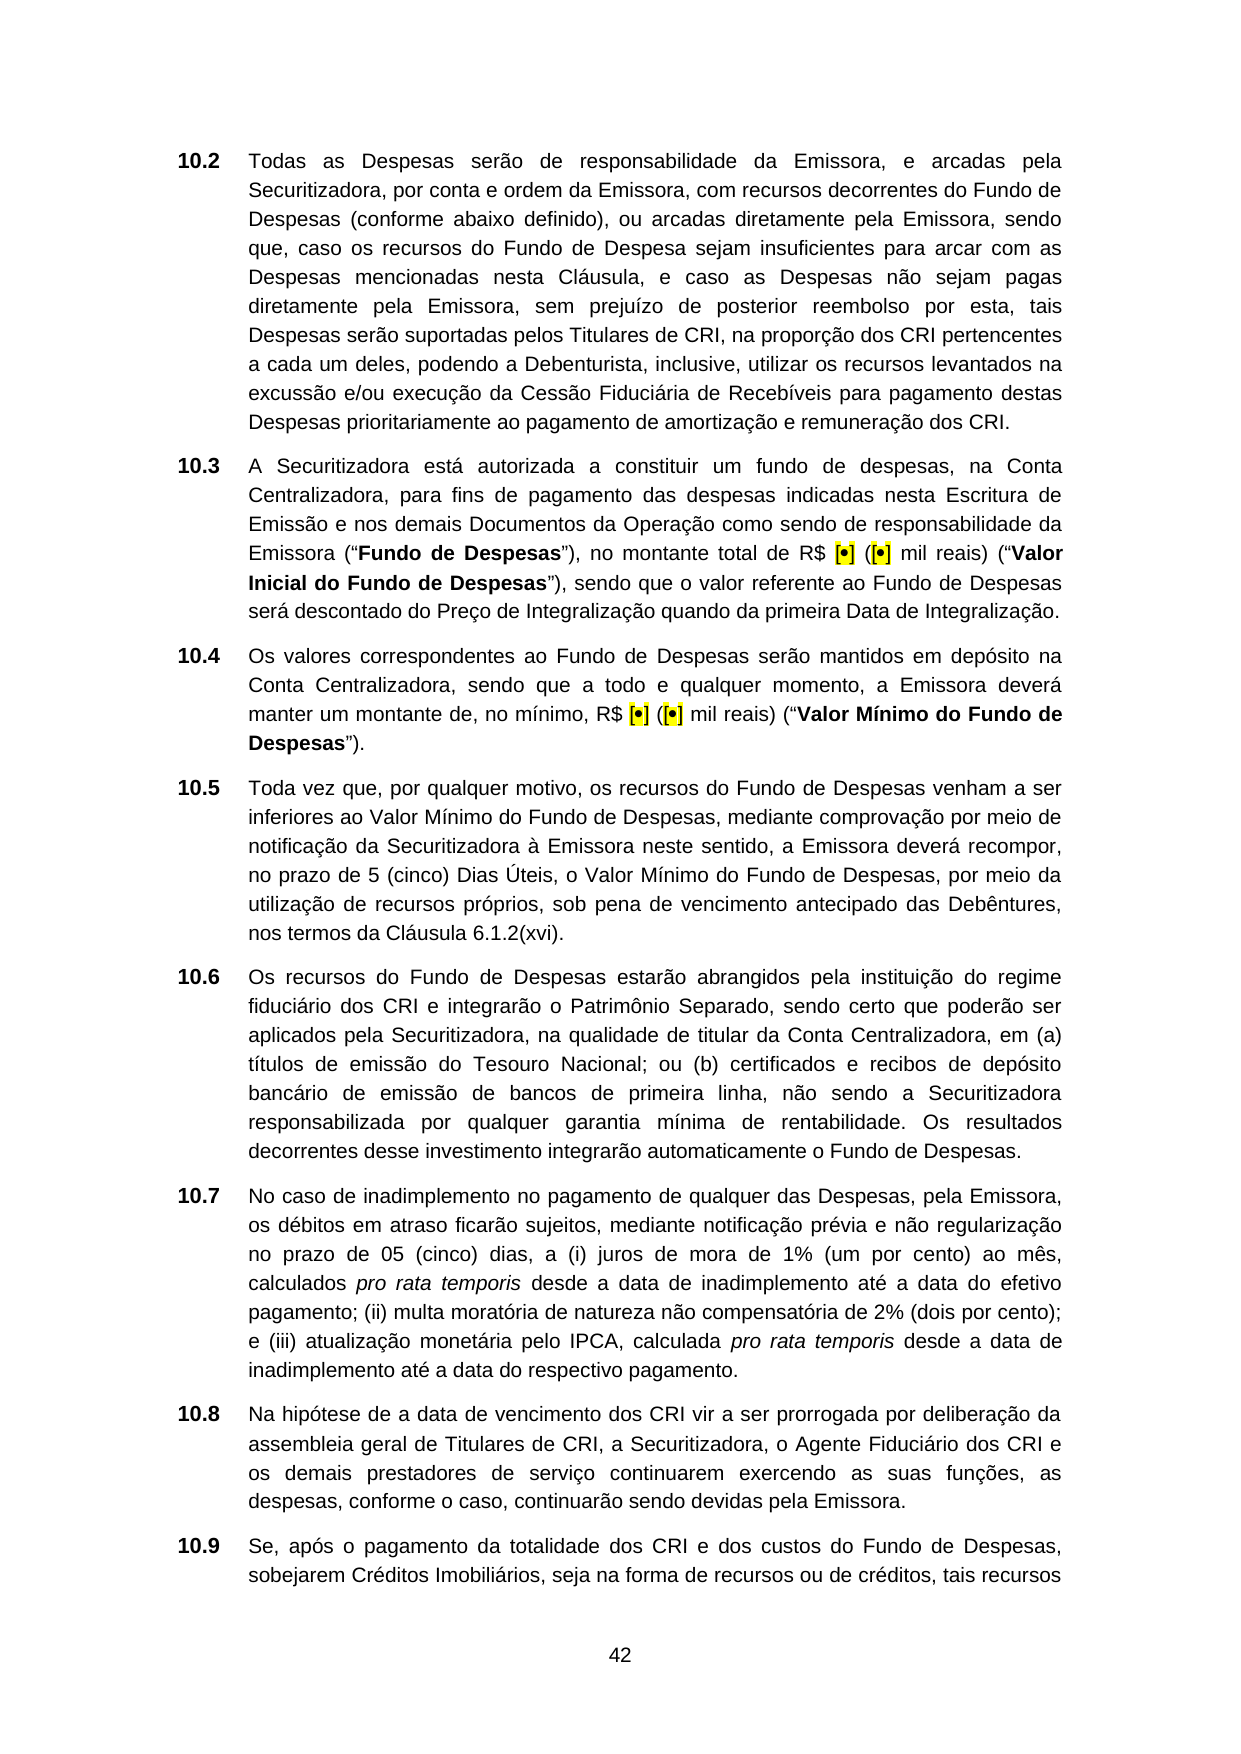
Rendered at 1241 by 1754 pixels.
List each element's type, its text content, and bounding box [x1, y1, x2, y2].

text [177, 1533, 1063, 1587]
text Na hipótese de a data de vencimento dos CRI vir a ser prorrogada por deliberação da assembleia geral de Titulares de CRI, a Securitizadora, o Agente Fiduciário dos CRI e os demais prestadores de serviço continuarem exercendo as suas funções, as despesas, conforme o caso, continuarão sendo devidas pela Emissora. [177, 1401, 1063, 1513]
text Os recursos do Fundo de Despesas estarão abrangidos pela instituição do regime fiduciário dos CRI e integrarão o Patrimônio Separado, sendo certo que poderão ser aplicados pela Securitizadora, na qualidade de titular da Conta Centralizadora, em (a) títulos de emissão do Tesouro Nacional; ou (b) certificados e recibos de depósito bancário de emissão de bancos de primeira linha, não sendo a Securitizadora responsabilizada por qualquer garantia mínima de rentabilidade. Os resultados decorrentes desse investimento integrarão automaticamente o Fundo de Despesas. [177, 964, 1063, 1163]
text No caso de inadimplemento no pagamento de qualquer das Despesas, pela Emissora, os débitos em atraso ficarão sujeitos, mediante notificação prévia e não regularização no prazo de 05 (cinco) dias, a (i) juros de mora de 1% (um por cento) ao mês, calculados pro rata temporis desde a data de inadimplemento até a data do efetivo pagamento; (ii) multa moratória de natureza não compensatória de 2% (dois por cento); e (iii) atualização monetária pelo IPCA, calculada pro rata temporis desde a data de inadimplemento até a data do respectivo pagamento. [177, 1183, 1063, 1382]
text A Securitizadora está autorizada a constituir um fundo de despesas, na Conta Centralizadora, para fins de pagamento das despesas indicadas nesta Escritura de Emissão e nos demais Documentos da Operação como sendo de responsabilidade da Emissora (“Fundo de Despesas”), no montante total de R$ [] ([] mil reais) (“Valor Inicial do Fundo de Despesas”), sendo que o valor referente ao Fundo de Despesas será descontado do Preço de Integralização quando da primeira Data de Integralização. [177, 453, 1063, 623]
text Toda vez que, por qualquer motivo, os recursos do Fundo de Despesas venham a ser inferiores ao Valor Mínimo do Fundo de Despesas, mediante comprovação por meio de notificação da Securitizadora à Emissora neste sentido, a Emissora deverá recompor, no prazo de 5 (cinco) Dias Úteis, o Valor Mínimo do Fundo de Despesas, por meio da utilização de recursos próprios, sob pena de vencimento antecipado das Debêntures, nos termos da Cláusula 6.1.2(xvi). [177, 774, 1063, 944]
text Todas as Despesas serão de responsabilidade da Emissora, e arcadas pela Securitizadora, por conta e ordem da Emissora, com recursos decorrentes do Fundo de Despesas (conforme abaixo definido), ou arcadas diretamente pela Emissora, sendo que, caso os recursos do Fundo de Despesa sejam insuficientes para arcar com as Despesas mencionadas nesta Cláusula, e caso as Despesas não sejam pagas diretamente pela Emissora, sem prejuízo de posterior reembolso por esta, tais Despesas serão suportadas pelos Titulares de CRI, na proporção dos CRI pertencentes a cada um deles, podendo a Debenturista, inclusive, utilizar os recursos levantados na excussão e/ou execução da Cessão Fiduciária de Recebíveis para pagamento destas Despesas prioritariamente ao pagamento de amortização e remuneração dos CRI. [177, 148, 1063, 433]
text Os valores correspondentes ao Fundo de Despesas serão mantidos em depósito na Conta Centralizadora, sendo que a todo e qualquer momento, a Emissora deverá manter um montante de, no mínimo, R$ [] ([] mil reais) (“Valor Mínimo do Fundo de Despesas”). [177, 643, 1063, 755]
